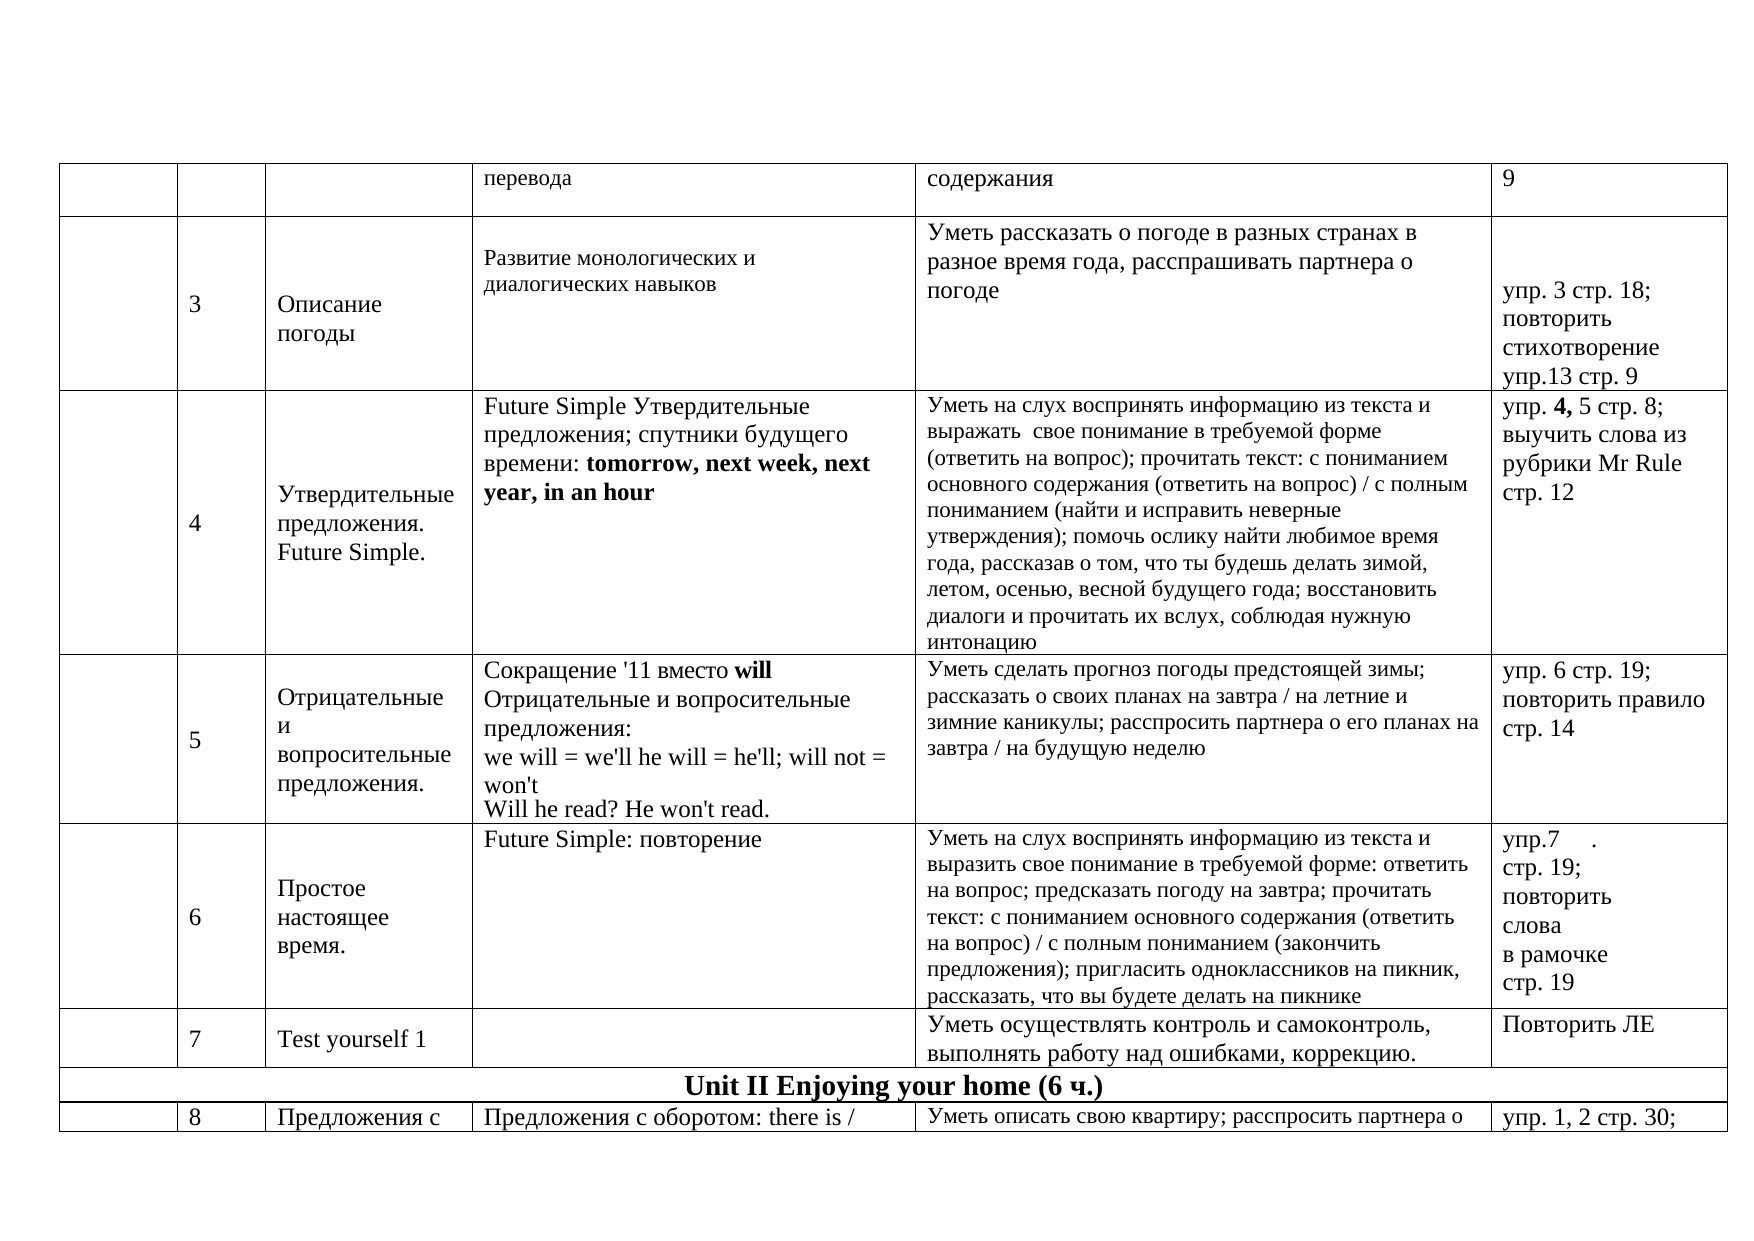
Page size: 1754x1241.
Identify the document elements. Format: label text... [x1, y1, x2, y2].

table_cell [473, 1103, 915, 1131]
table_cell Уметь на слух воспринять информацию из текста и выражать свое понимание в требуемой форме (ответить на вопрос); прочитать текст: с пониманием основного содержания (ответить на вопрос) / с полным пониманием (найти и исправить неверные утверждения); помочь ослику найти любимое время года, рассказав о том, что ты будешь делать зимой, летом, осенью, весной будущего года; восстановить диалоги и прочитать их вслух, соблюдая нужную интонацию [916, 391, 1491, 654]
table_cell 8 [178, 1103, 265, 1131]
table_cell упр.7 . стр. 19; повторить слова в рамочке стр. 19 [1492, 824, 1727, 1008]
table_cell [60, 824, 177, 1008]
table_cell [60, 391, 177, 654]
table_cell Уметь осуществлять контроль и самоконтроль, выполнять работу над ошибками, коррекцию. [916, 1009, 1491, 1067]
table_cell упр. 4, 5 стр. 8; выучить слова из рубрики Mr Rule стр. 12 [1492, 391, 1727, 654]
table_cell Уметь рассказать о погоде в разных странах в разное время года, расспрашивать партнера о погоде [916, 217, 1491, 390]
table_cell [1492, 1103, 1727, 1131]
table_cell [60, 164, 177, 216]
table_cell Отрицательные и вопросительные предложения. [266, 655, 472, 823]
table_cell упр. 6 стр. 19; повторить правило стр. 14 [1492, 655, 1727, 823]
table_cell 2 [178, 164, 265, 216]
table_cell Повторить ЛЕ [1492, 1009, 1727, 1067]
table_cell Утвердительные предложения. Future Simple. [266, 391, 472, 654]
table_cell Уметь сделать прогноз погоды предстоящей зимы; рассказать о своих планах на завтра / на летние и зимние каникулы; расспросить партнера о его планах на завтра / на будущую неделю [916, 655, 1491, 823]
table_cell Описание погоды [266, 217, 472, 390]
table_cell [60, 655, 177, 823]
table_cell [60, 1009, 177, 1067]
table_cell 4 [178, 391, 265, 654]
table_cell упр. 3 стр. 18; повторить стихотворение упр.13 стр. 9 [1492, 217, 1727, 390]
table_cell [473, 1009, 915, 1067]
table_cell Test yourself 1 [266, 1009, 472, 1067]
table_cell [916, 164, 1491, 216]
table_cell [60, 217, 177, 390]
table_cell [60, 1103, 177, 1131]
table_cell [916, 1103, 1491, 1131]
table_cell Простое настоящее время. [266, 824, 472, 1008]
table_cell Сокращение '11 вместо will Отрицательные и вопросительные предложения: we will = we'll he will = he'll; will not = won't Will he read? He won't read. [473, 655, 915, 823]
table_cell 5 [178, 655, 265, 823]
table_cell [266, 164, 472, 216]
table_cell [266, 1103, 472, 1131]
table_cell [473, 164, 915, 216]
table_cell Unit II Enjoying your home (6 ч.) [60, 1068, 1727, 1101]
table_cell 3 [178, 217, 265, 390]
table_cell Уметь на слух воспринять информацию из текста и выразить свое понимание в требуемой форме: ответить на вопрос; предсказать погоду на завтра; прочитать текст: с пониманием основного содержания (ответить на вопрос) / с полным пониманием (закончить предложения); пригласить одноклассников на пикник, рассказать, что вы будете делать на пикнике [916, 824, 1491, 1008]
table_cell Future Simple: повторение [473, 824, 915, 1008]
table_cell Развитие монологических и диалогических навыков [473, 217, 915, 390]
table_cell 6 [178, 824, 265, 1008]
table_cell 7 [178, 1009, 265, 1067]
table_cell Future Simple Утвердительные предложения; спутники будущего времени: tomorrow, next week, next year, in an hour [473, 391, 915, 654]
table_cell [1492, 164, 1727, 216]
